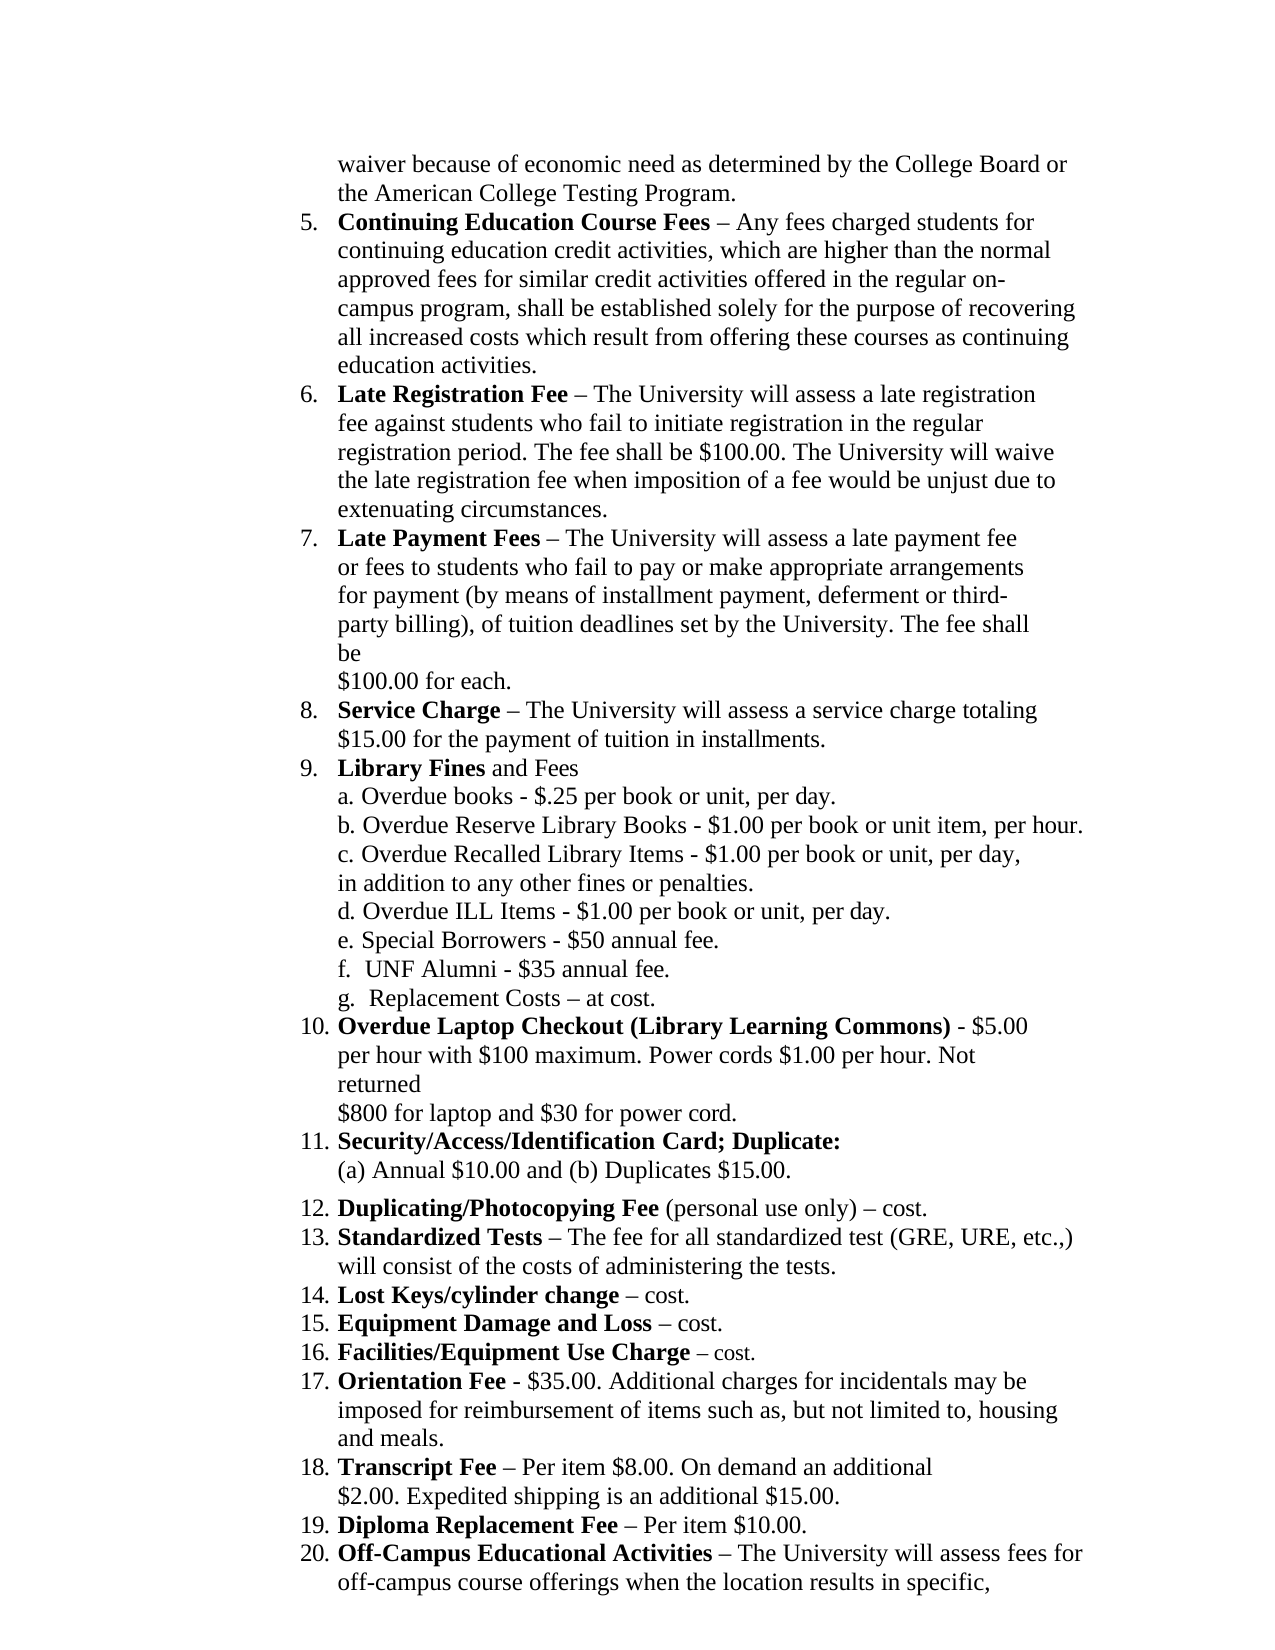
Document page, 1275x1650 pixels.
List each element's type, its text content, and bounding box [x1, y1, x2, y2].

list Equipment Damage and Loss – cost. [300, 1308, 1098, 1337]
text $15.00 for the payment of tuition in installments. [337, 724, 1098, 753]
list Duplicating/Photocopying Fee (personal use only) – cost. [300, 1193, 1098, 1222]
list Transcript Fee – Per item $8.00. On demand an additional $2.00. Expedited shipping is an additional $15.00. [300, 1452, 1000, 1510]
list Overdue Recalled Library Items - $1.00 per book or unit, per day, in addition to any other fines or penalties. [337, 839, 1046, 896]
list UNF Alumni - $35 annual fee. [337, 954, 1098, 983]
text (a) Annual $10.00 and (b) Duplicates $15.00. [337, 1155, 1098, 1184]
list Late Registration Fee – The University will assess a late registration fee against students who fail to initiate registration in the regular registration period. The fee shall be $100.00. The University will waive the late registration fee when imposition of a fee would be unjust due to extenuating circumstances. [300, 379, 1071, 523]
text $100.00 for each. [337, 667, 1098, 695]
list Late Payment Fees – The University will assess a late payment fee or fees to students who fail to pay or make appropriate arrangements for payment (by means of installment payment, deferment or third-party billing), of tuition deadlines set by the University. The fee shall be [300, 523, 1042, 667]
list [300, 1538, 1083, 1596]
list Standardized Tests – The fee for all standardized test (GRE, URE, etc.,) will consist of the costs of administering the tests. [300, 1222, 1073, 1280]
text waiver because of economic need as determined by the College Board or the American College Testing Program. [337, 149, 1092, 207]
list Overdue books - $.25 per book or unit, per day. [337, 781, 1098, 810]
list Diploma Replacement Fee – Per item $10.00. [300, 1510, 1098, 1538]
list Continuing Education Course Fees – Any fees charged students for continuing education credit activities, which are higher than the normal approved fees for similar credit activities offered in the regular on-campus program, shall be established solely for the purpose of recovering all increased costs which result from offering these courses as continuing education activities. [300, 207, 1079, 379]
list Overdue Laptop Checkout (Library Learning Commons) - $5.00 per hour with $100 maximum. Power cords $1.00 per hour. Not returned [300, 1011, 1064, 1098]
text $800 for laptop and $30 for power cord. [337, 1098, 1098, 1126]
list Replacement Costs – at cost. [337, 983, 1098, 1011]
subtitle Facilities/Equipment Use Charge – cost. [300, 1337, 1098, 1366]
list Lost Keys/cylinder change – cost. [300, 1280, 1098, 1308]
list Orientation Fee - $35.00. Additional charges for incidentals may be imposed for reimbursement of items such as, but not limited to, housing and meals. [300, 1366, 1058, 1452]
list Overdue Reserve Library Books - $1.00 per book or unit item, per hour. [337, 810, 1098, 839]
list Special Borrowers - $50 annual fee. [337, 925, 1098, 954]
subtitle Security/Access/Identification Card; Duplicate: [300, 1126, 1098, 1155]
list Overdue ILL Items - $1.00 per book or unit, per day. [337, 896, 1098, 925]
list Service Charge – The University will assess a service charge totaling [300, 695, 1098, 724]
list Library Fines and Fees [300, 753, 1098, 781]
